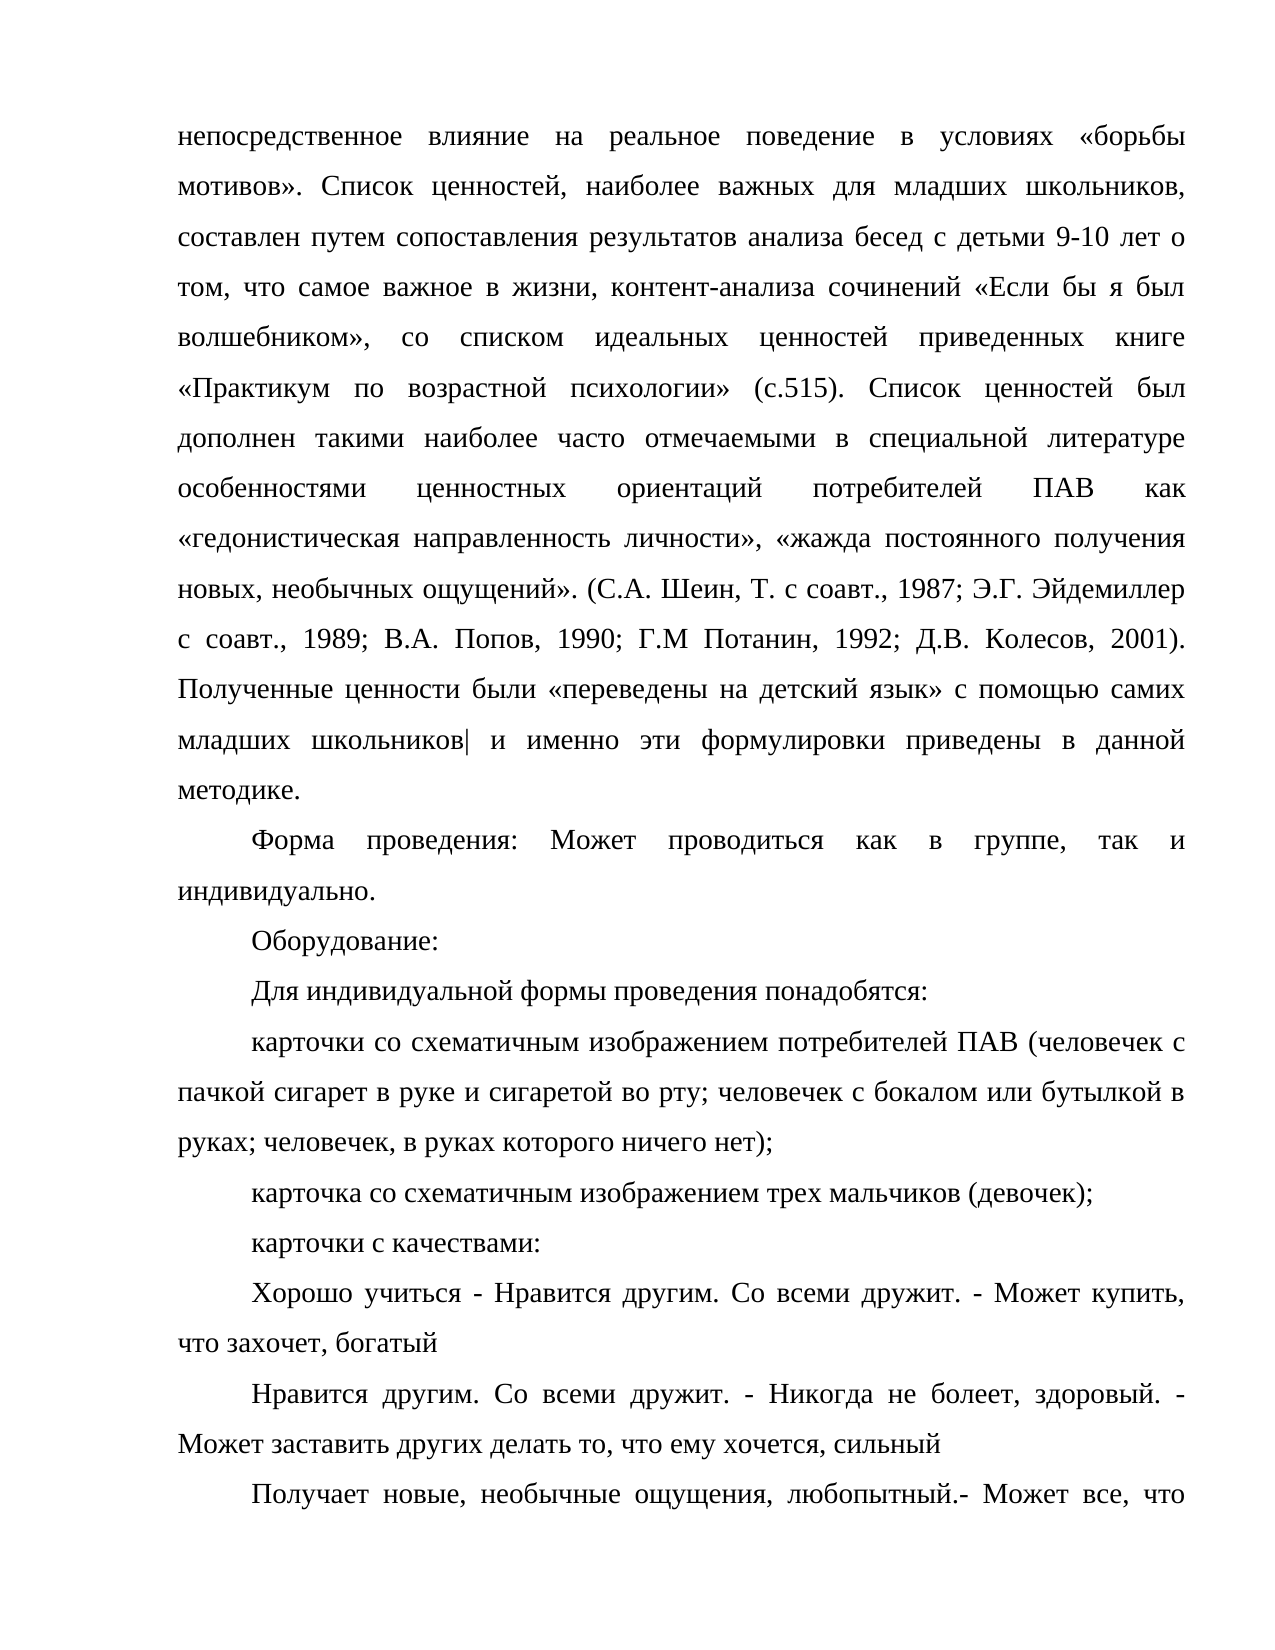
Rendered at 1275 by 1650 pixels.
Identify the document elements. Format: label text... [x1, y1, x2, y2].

text Нравится другим. Со всеми дружит. - Никогда не болеет, здоровый. - Может заставить других делать то, что ему хочется, сильный [177, 1376, 1186, 1460]
text карточки со схематичным изображением потребителей ПАВ (человечек с пачкой сигарет в руке и сигаретой во рту; человечек с бокалом или бутылкой в руках; человечек, в руках которого ничего нет); [177, 1024, 1186, 1158]
text Форма проведения: Может проводиться как в группе, так и индивидуально. [177, 822, 1186, 906]
text карточка со схематичным изображением трех мальчиков (девочек); [177, 1175, 1186, 1208]
text Хорошо учиться - Нравится другим. Со всеми дружит. - Может купить, что захочет, богатый [177, 1275, 1186, 1359]
text Оборудование: [177, 923, 1186, 957]
text карточки с качествами: [177, 1225, 1186, 1258]
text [177, 118, 1186, 806]
text Для индивидуальной формы проведения понадобятся: [177, 973, 1186, 1007]
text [177, 1477, 1186, 1510]
